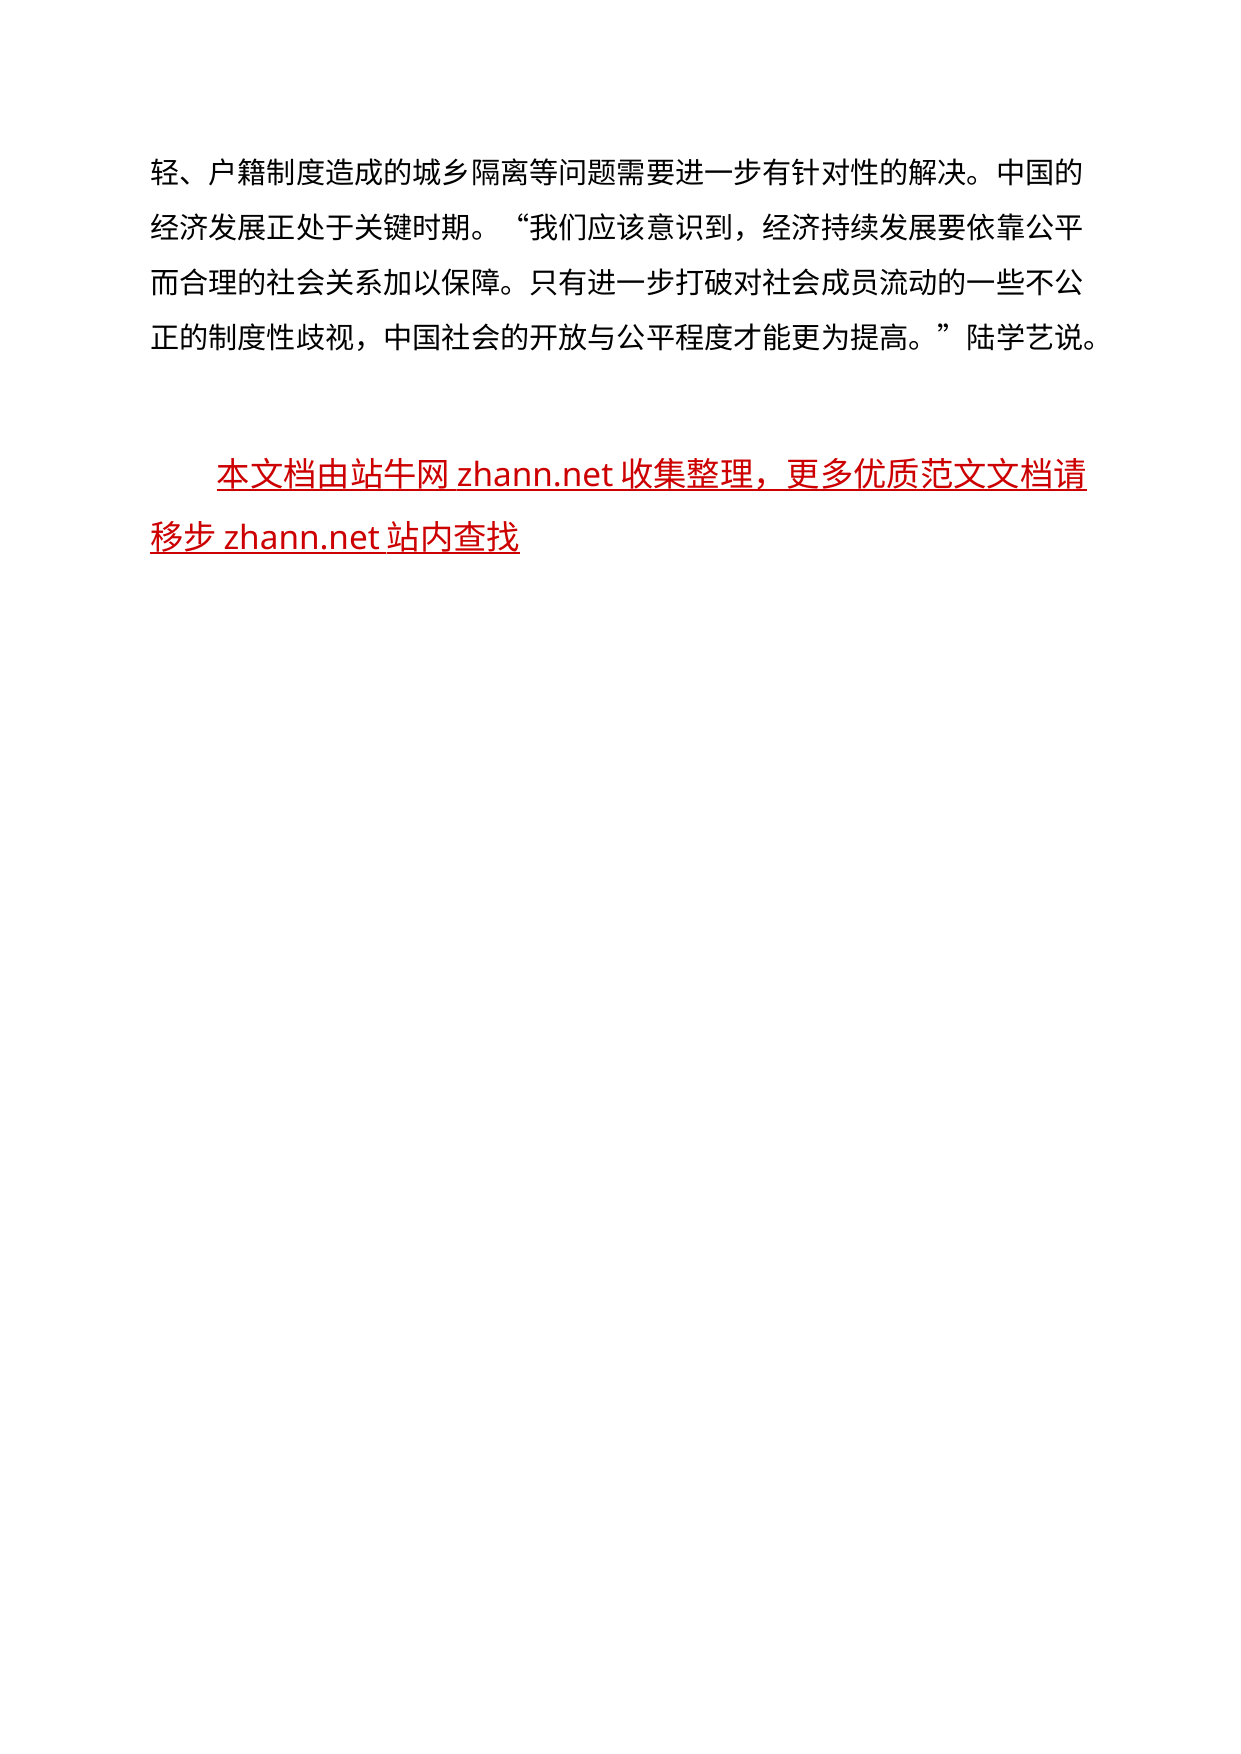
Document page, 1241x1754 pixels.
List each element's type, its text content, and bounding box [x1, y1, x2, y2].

text 本文档由站牛网zhann.net收集整理，更多优质范文文档请移步zhann.net站内查找 [150, 448, 1090, 559]
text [150, 150, 1090, 357]
